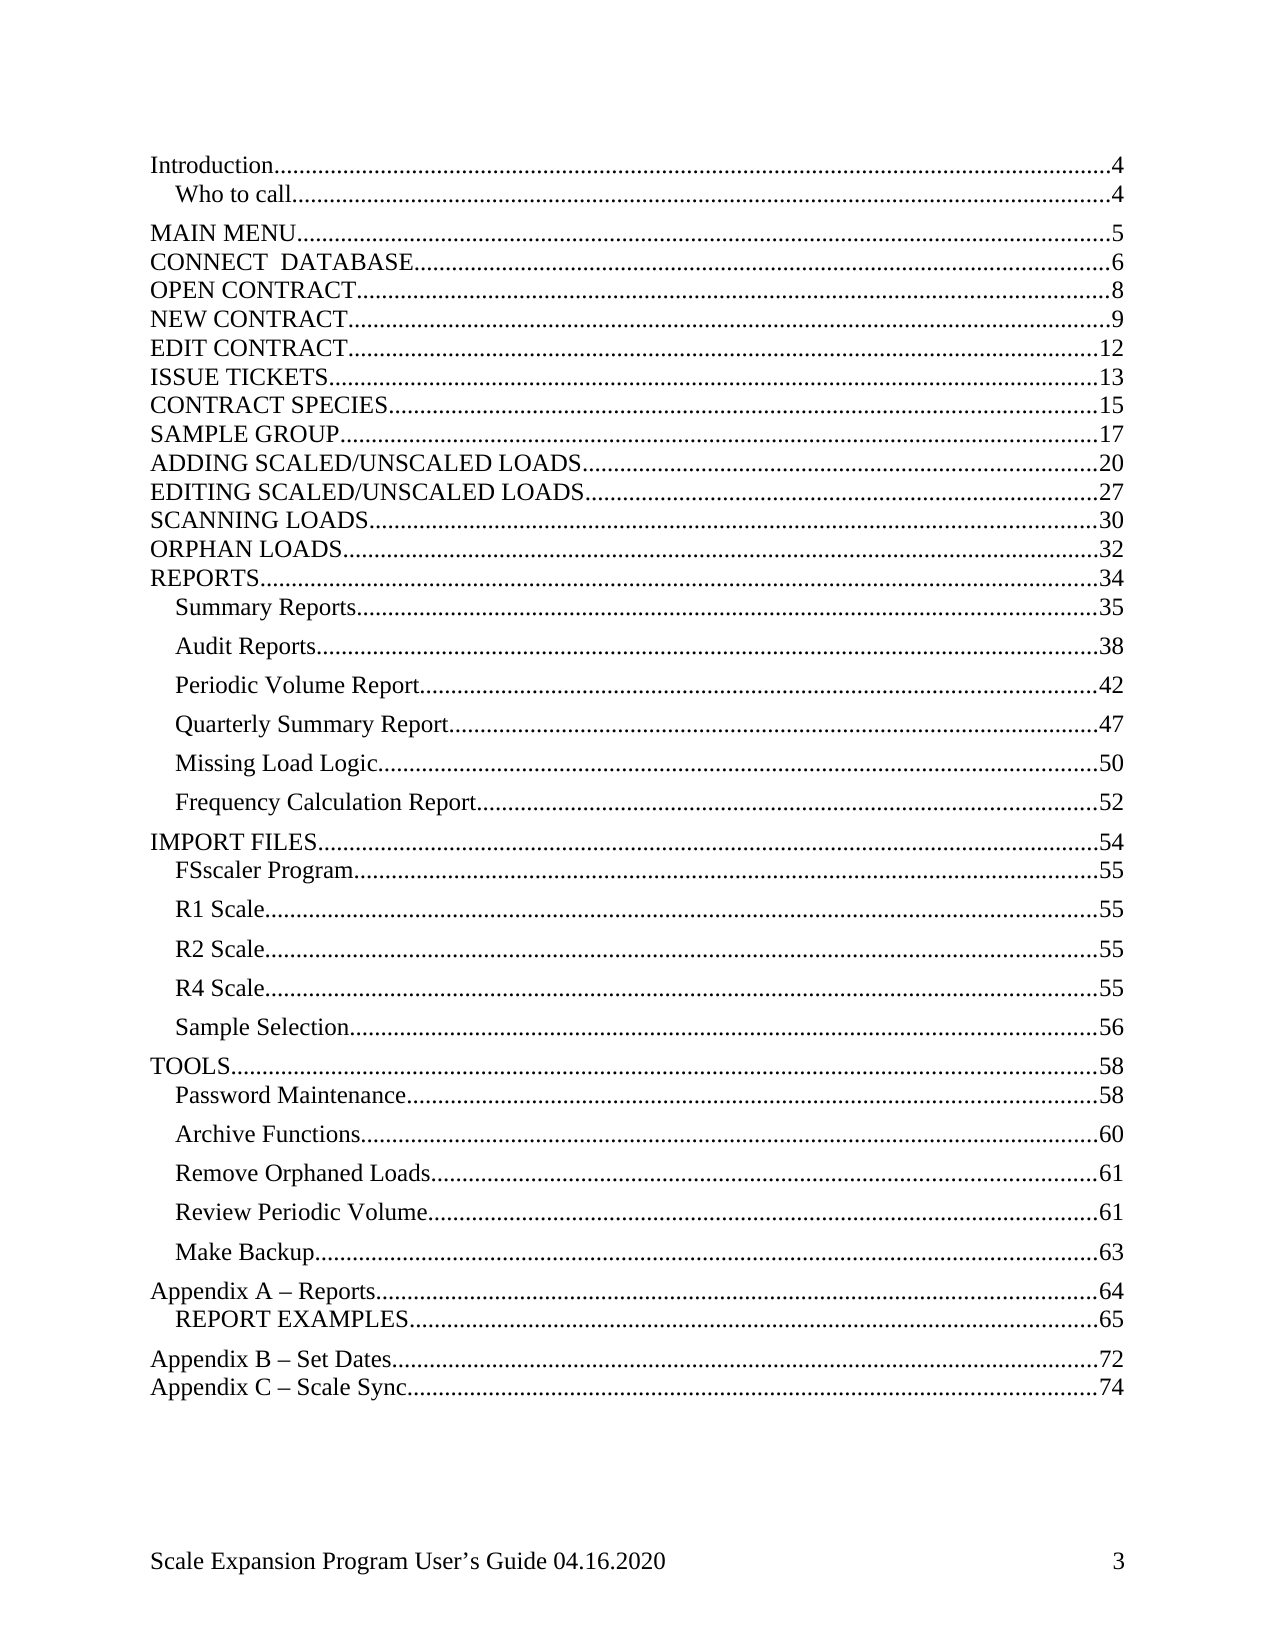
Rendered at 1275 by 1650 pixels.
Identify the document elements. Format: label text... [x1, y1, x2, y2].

text IMPORT FILES 54 [150, 827, 1125, 855]
text SCANNING LOADS 30 [150, 505, 1125, 534]
text NEW CONTRACT 9 [150, 304, 1125, 333]
text FSscaler Program 55 [175, 855, 1125, 884]
text R4 Scale 55 [175, 973, 1125, 1002]
text CONTRACT SPECIES 15 [150, 390, 1125, 419]
text SAMPLE GROUP 17 [150, 419, 1125, 448]
text Missing Load Logic 50 [175, 748, 1125, 777]
text Appendix A – Reports 64 [150, 1276, 1125, 1304]
text ORPHAN LOADS 32 [150, 534, 1125, 563]
text Review Periodic Volume 61 [175, 1197, 1125, 1226]
text Quarterly Summary Report 47 [175, 709, 1125, 738]
text Sample Selection 56 [175, 1012, 1125, 1041]
text Archive Functions 60 [175, 1119, 1125, 1148]
text REPORTS 34 [150, 563, 1125, 592]
text Frequency Calculation Report 52 [175, 787, 1125, 816]
text ADDING SCALED/UNSCALED LOADS 20 [150, 448, 1125, 477]
text CONNECT DATABASE 6 [150, 247, 1125, 275]
text MAIN MENU 5 [150, 218, 1125, 247]
text Audit Reports 38 [175, 631, 1125, 659]
text Summary Reports 35 [175, 592, 1125, 620]
text EDITING SCALED/UNSCALED LOADS 27 [150, 477, 1125, 505]
text Appendix C – Scale Sync 74 [150, 1372, 1125, 1401]
text Password Maintenance 58 [175, 1080, 1125, 1109]
text Make Backup 63 [175, 1237, 1125, 1265]
text Appendix B – Set Dates 72 [150, 1344, 1125, 1372]
text Remove Orphaned Loads 61 [175, 1158, 1125, 1187]
text TOOLS 58 [150, 1051, 1125, 1080]
text OPEN CONTRACT 8 [150, 275, 1125, 304]
text REPORT EXAMPLES 65 [175, 1304, 1125, 1333]
text Introduction 4 [150, 150, 1125, 179]
text ISSUE TICKETS 13 [150, 362, 1125, 390]
text EDIT CONTRACT 12 [150, 333, 1125, 362]
text Who to call 4 [175, 179, 1125, 207]
text Periodic Volume Report 42 [175, 670, 1125, 699]
text R2 Scale 55 [175, 934, 1125, 962]
text R1 Scale 55 [175, 894, 1125, 923]
